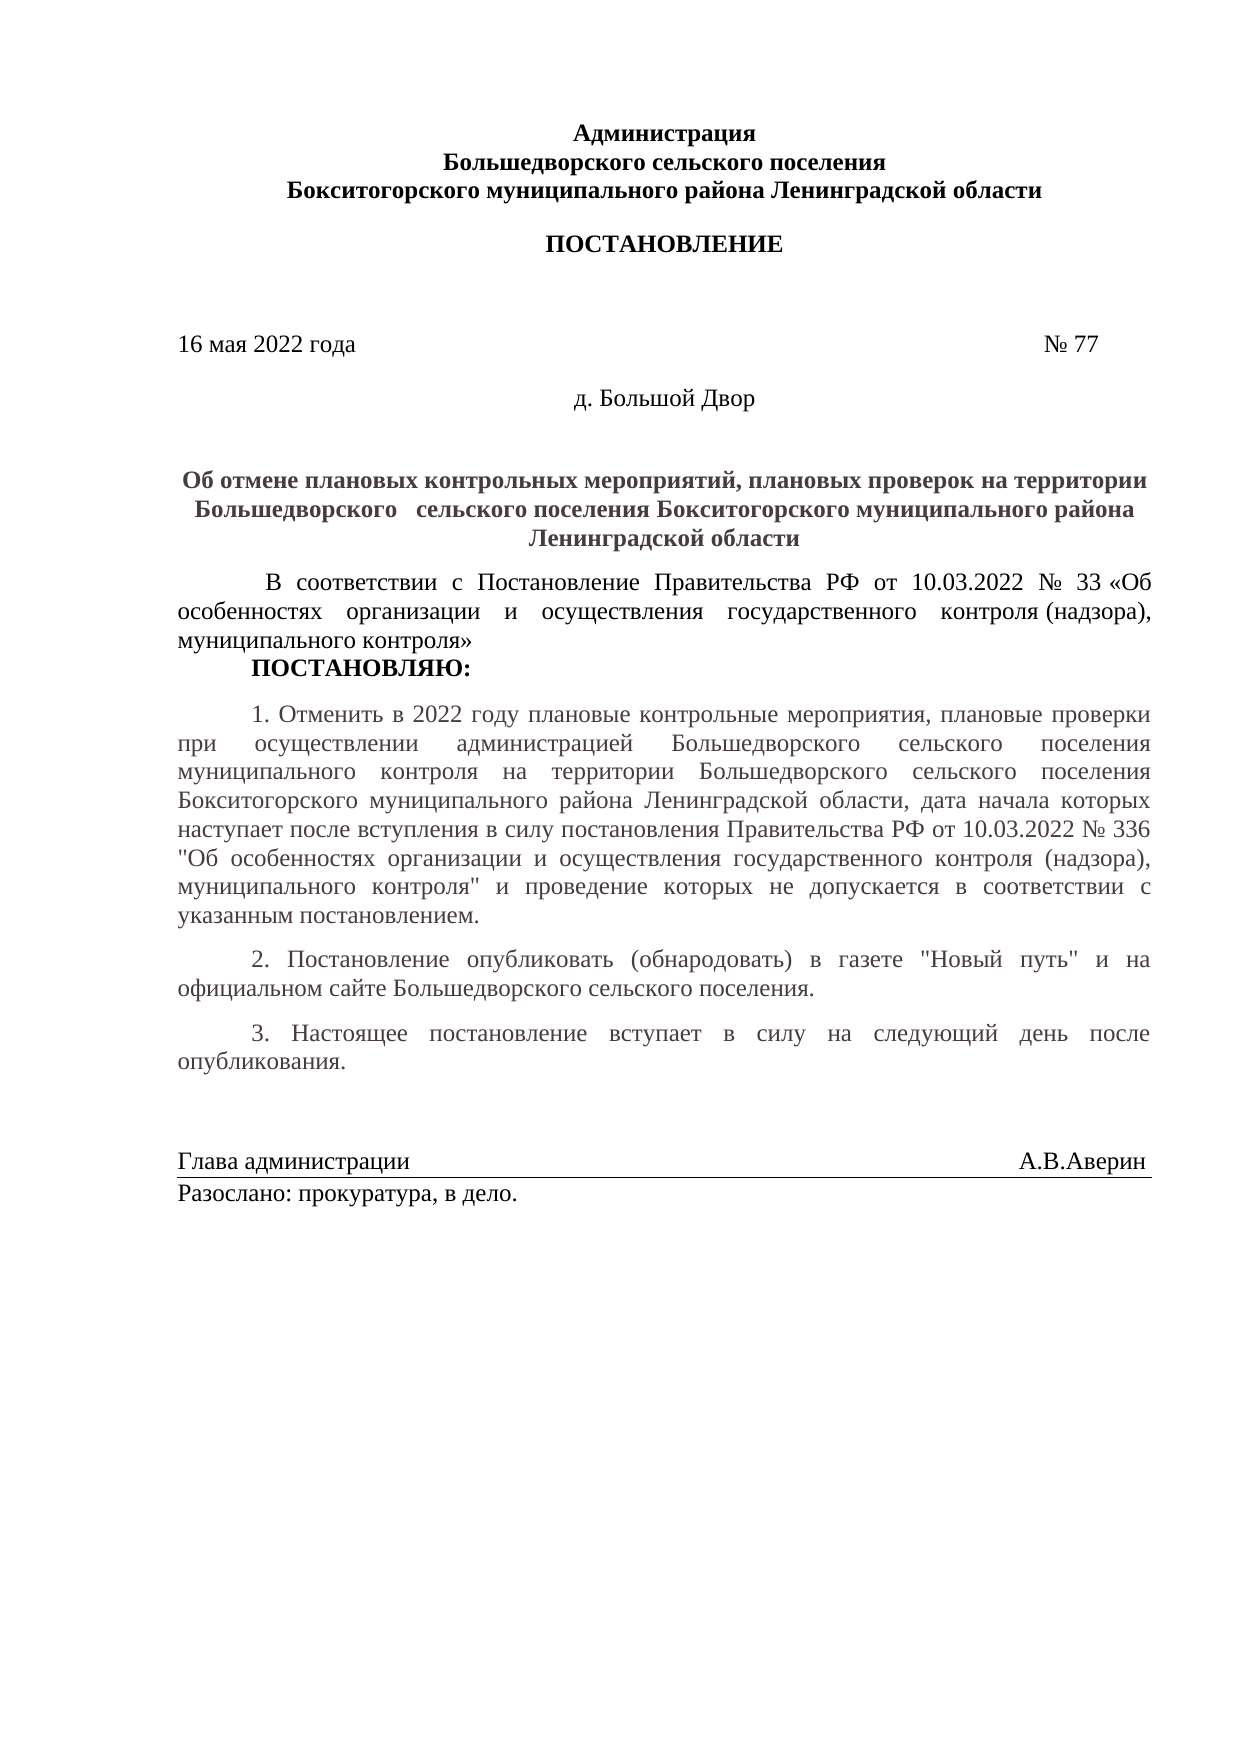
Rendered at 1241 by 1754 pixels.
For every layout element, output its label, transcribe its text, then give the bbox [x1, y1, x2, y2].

text ПОСТАНОВЛЕНИЕ [177, 229, 1152, 258]
text ПОСТАНОВЛЯЮ: [177, 653, 1152, 682]
text Об отмене плановых контрольных мероприятий, плановых проверок на территории Большедворского сельского поселения Бокситогорского муниципального района Ленинградской области [177, 465, 1152, 552]
text 1. Отменить в 2022 году плановые контрольные мероприятия, плановые проверки при осуществлении администрацией Большедворского сельского поселения муниципального контроля на территории Большедворского сельского поселения Бокситогорского муниципального района Ленинградской области, дата начала которых наступает после вступления в силу постановления Правительства РФ от 10.03.2022 № 336 "Об особенностях организации и осуществления государственного контроля (надзора), муниципального контроля" и проведение которых не допускается в соответствии с указанным постановлением. [177, 699, 1152, 929]
text Разослано: прокуратура, в дело. [177, 1178, 1152, 1207]
text 2. Постановление опубликовать (обнародовать) в газете "Новый путь" и на официальном сайте Большедворского сельского поселения. [177, 944, 1152, 1002]
text Бокситогорского муниципального района Ленинградской области [177, 176, 1152, 204]
text 16 мая 2022 года № 77 [177, 329, 1152, 358]
text В соответствии с Постановление Правительства РФ от 10.03.2022 № 33 «Об особенностях организации и осуществления государственного контроля (надзора), муниципального контроля» [177, 567, 1152, 653]
text 3. Настоящее постановление вступает в силу на следующий день после опубликования. [177, 1018, 1152, 1075]
title Администрация [177, 118, 1152, 147]
text д. Большой Двор [177, 383, 1152, 411]
text Глава администрации А.В.Аверин [177, 1146, 1152, 1177]
subtitle Большедворского сельского поселения [177, 147, 1152, 176]
